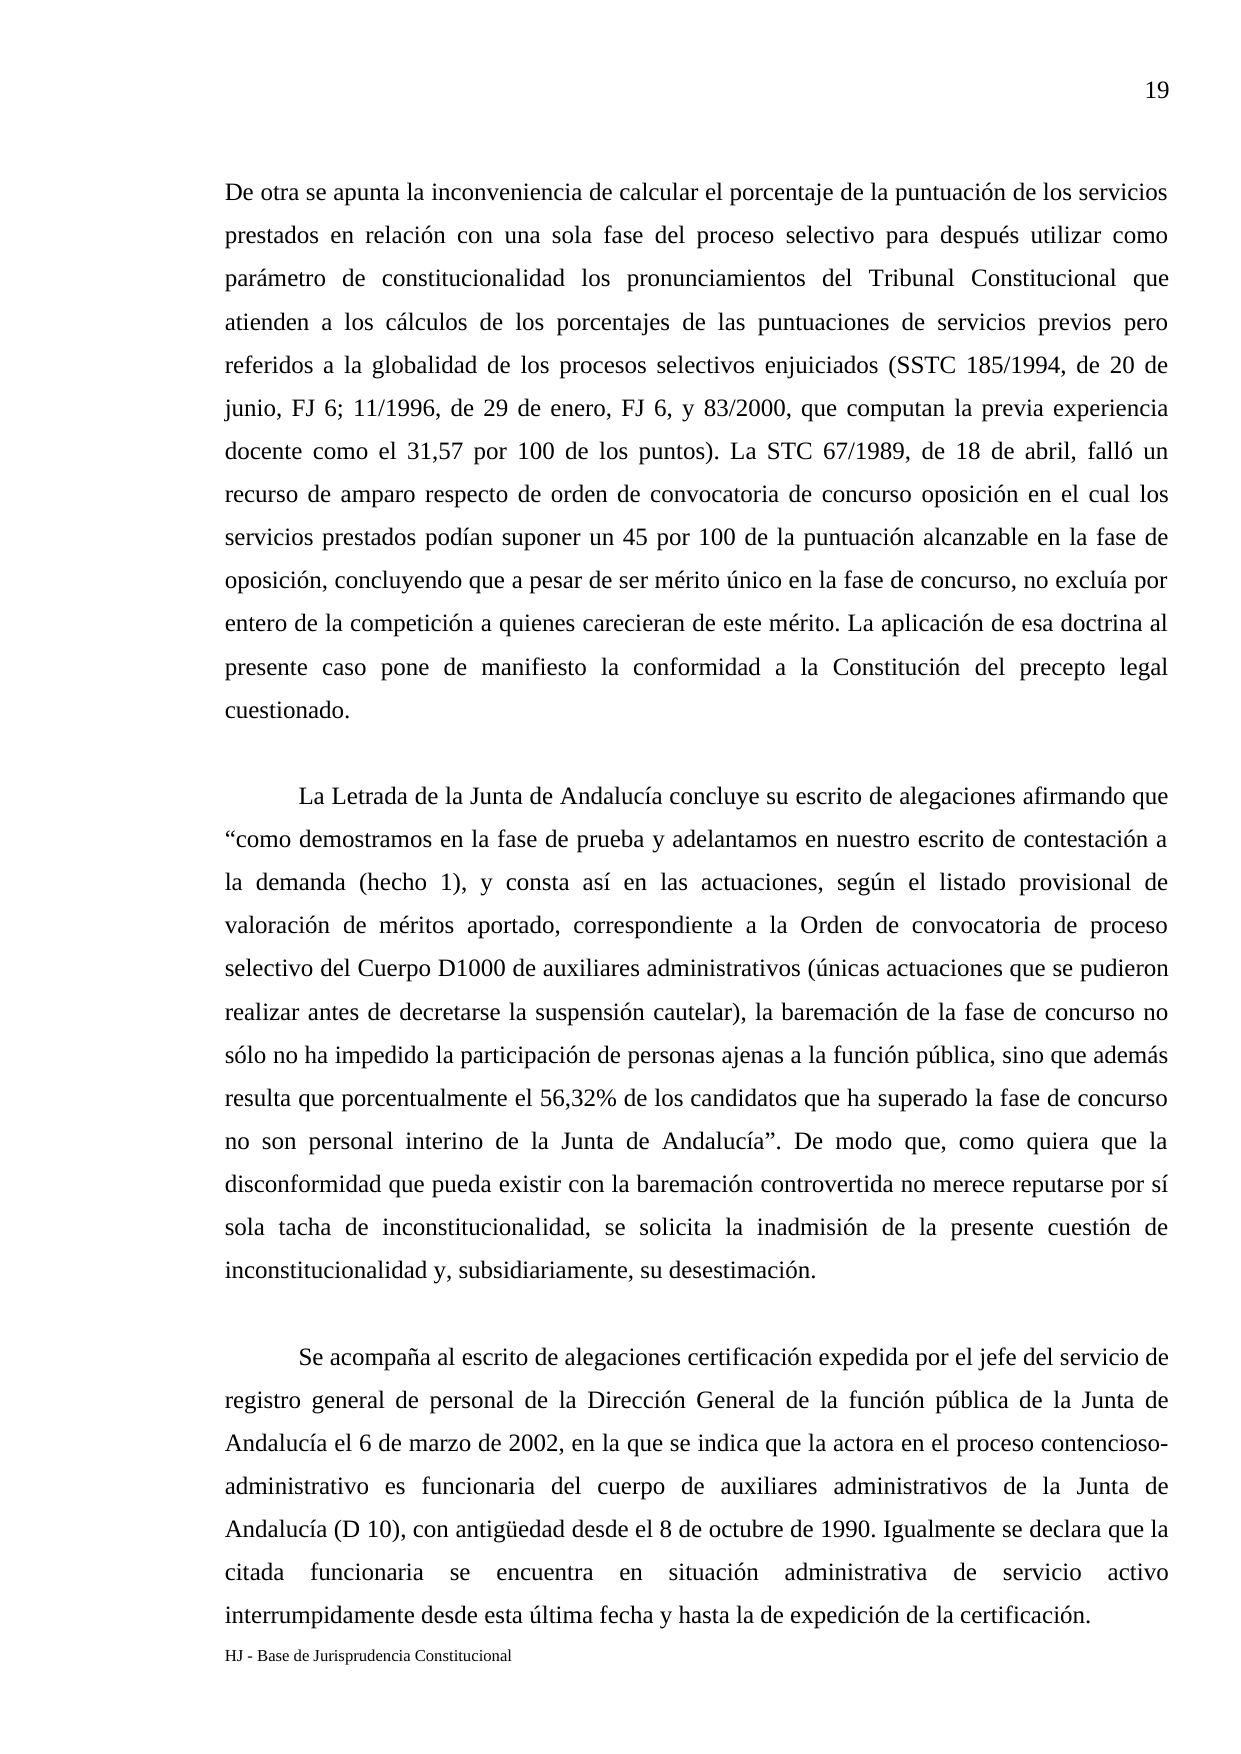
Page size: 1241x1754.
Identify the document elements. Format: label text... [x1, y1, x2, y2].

text La Letrada de la Junta de Andalucía concluye su escrito de alegaciones afirmando que “como demostramos en la fase de prueba y adelantamos en nuestro escrito de contestación a la demanda (hecho 1), y consta así en las actuaciones, según el listado provisional de valoración de méritos aportado, correspondiente a la Orden de convocatoria de proceso selectivo del Cuerpo D1000 de auxiliares administrativos (únicas actuaciones que se pudieron realizar antes de decretarse la suspensión cautelar), la baremación de la fase de concurso no sólo no ha impedido la participación de personas ajenas a la función pública, sino que además resulta que porcentualmente el 56,32% de los candidatos que ha superado la fase de concurso no son personal interino de la Junta de Andalucía”. De modo que, como quiera que la disconformidad que pueda existir con la baremación controvertida no merece reputarse por sí sola tacha de inconstitucionalidad, se solicita la inadmisión de la presente cuestión de inconstitucionalidad y, subsidiariamente, su desestimación. [224, 781, 1169, 1284]
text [224, 177, 1169, 723]
text Se acompaña al escrito de alegaciones certificación expedida por el jefe del servicio de registro general de personal de la Dirección General de la función pública de la Junta de Andalucía el 6 de marzo de 2002, en la que se indica que la actora en el proceso contencioso-administrativo es funcionaria del cuerpo de auxiliares administrativos de la Junta de Andalucía (D 10), con antigüedad desde el 8 de octubre de 1990. Igualmente se declara que la citada funcionaria se encuentra en situación administrativa de servicio activo interrumpidamente desde esta última fecha y hasta la de expedición de la certificación. [224, 1342, 1169, 1629]
